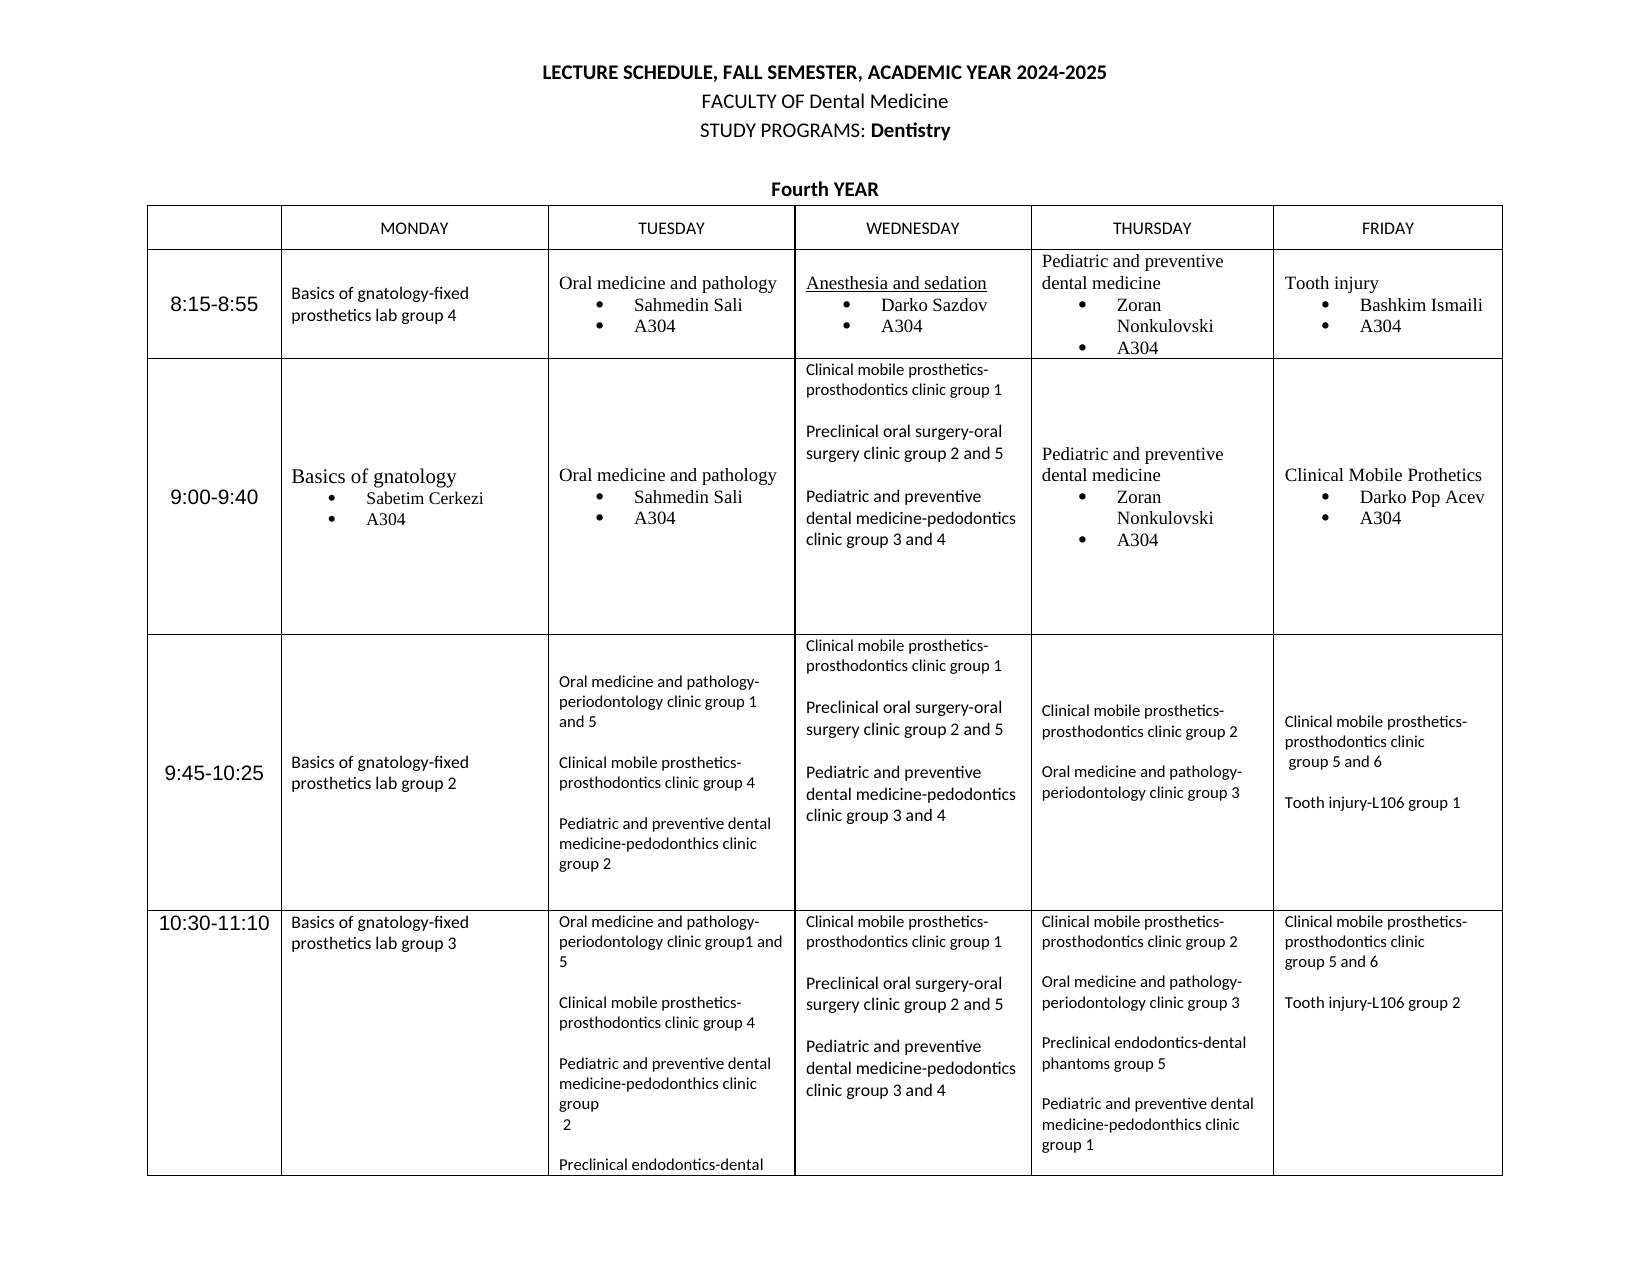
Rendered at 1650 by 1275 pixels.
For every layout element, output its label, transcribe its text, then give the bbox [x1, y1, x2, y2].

table_cell Tooth injury Bashkim Ismaili A304 [1274, 250, 1502, 358]
table_header FRIDAY [1274, 206, 1502, 249]
table_cell Anesthesia and sedation Darko Sazdov A304 [796, 250, 1031, 358]
table_cell Clinical mobile prosthetics-prosthodontics clinic group 5 and 6 Tooth injury-L106 group 1 [1274, 635, 1502, 910]
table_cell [282, 911, 548, 1175]
table_cell Oral medicine and pathology-periodontology clinic group 1 and 5 Clinical mobile prosthetics-prosthodontics clinic group 4 Pediatric and preventive dental medicine-pedodonthics clinic group 2 [549, 635, 794, 910]
text LECTURE SCHEDULE, FALL SEMESTER, ACADEMIC YEAR 2024-2025 [148, 59, 1502, 84]
text FACULTY OF Dental Medicine [148, 88, 1502, 114]
table_header MONDAY [282, 206, 548, 249]
table_header [148, 206, 281, 249]
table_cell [796, 911, 1031, 1175]
text STUDY PROGRAMS: Dentistry [148, 117, 1502, 143]
table_cell Basics of gnatology-fixed prosthetics lab group 4 [282, 250, 548, 358]
table_cell Oral medicine and pathology Sahmedin Sali A304 [549, 250, 794, 358]
table_header WEDNESDAY [796, 206, 1031, 249]
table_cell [549, 911, 794, 1175]
table_cell Pediatric and preventive dental medicine Zoran Nonkulovski A304 [1032, 250, 1273, 358]
table_cell Basics of gnatology-fixed prosthetics lab group 2 [282, 635, 548, 910]
table_cell Basics of gnatology Sabetim Cerkezi A304 [282, 359, 548, 634]
table_cell Oral medicine and pathology Sahmedin Sali A304 [549, 359, 794, 634]
table_cell 8:15-8:55 [148, 250, 281, 358]
table_cell Clinical Mobile Prothetics Darko Pop Acev A304 [1274, 359, 1502, 634]
table_cell Clinical mobile prosthetics-prosthodontics clinic group 2 Oral medicine and pathology-periodontology clinic group 3 [1032, 635, 1273, 910]
table_header TUESDAY [549, 206, 794, 249]
table_cell 9:00-9:40 [148, 359, 281, 634]
table_cell Pediatric and preventive dental medicine Zoran Nonkulovski A304 [1032, 359, 1273, 634]
table_header THURSDAY [1032, 206, 1273, 249]
table_cell 9:45-10:25 [148, 635, 281, 910]
text Fourth YEAR [148, 176, 1502, 201]
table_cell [1032, 911, 1273, 1175]
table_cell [1274, 911, 1502, 1175]
table_cell 10:30-11:10 [148, 911, 281, 1175]
